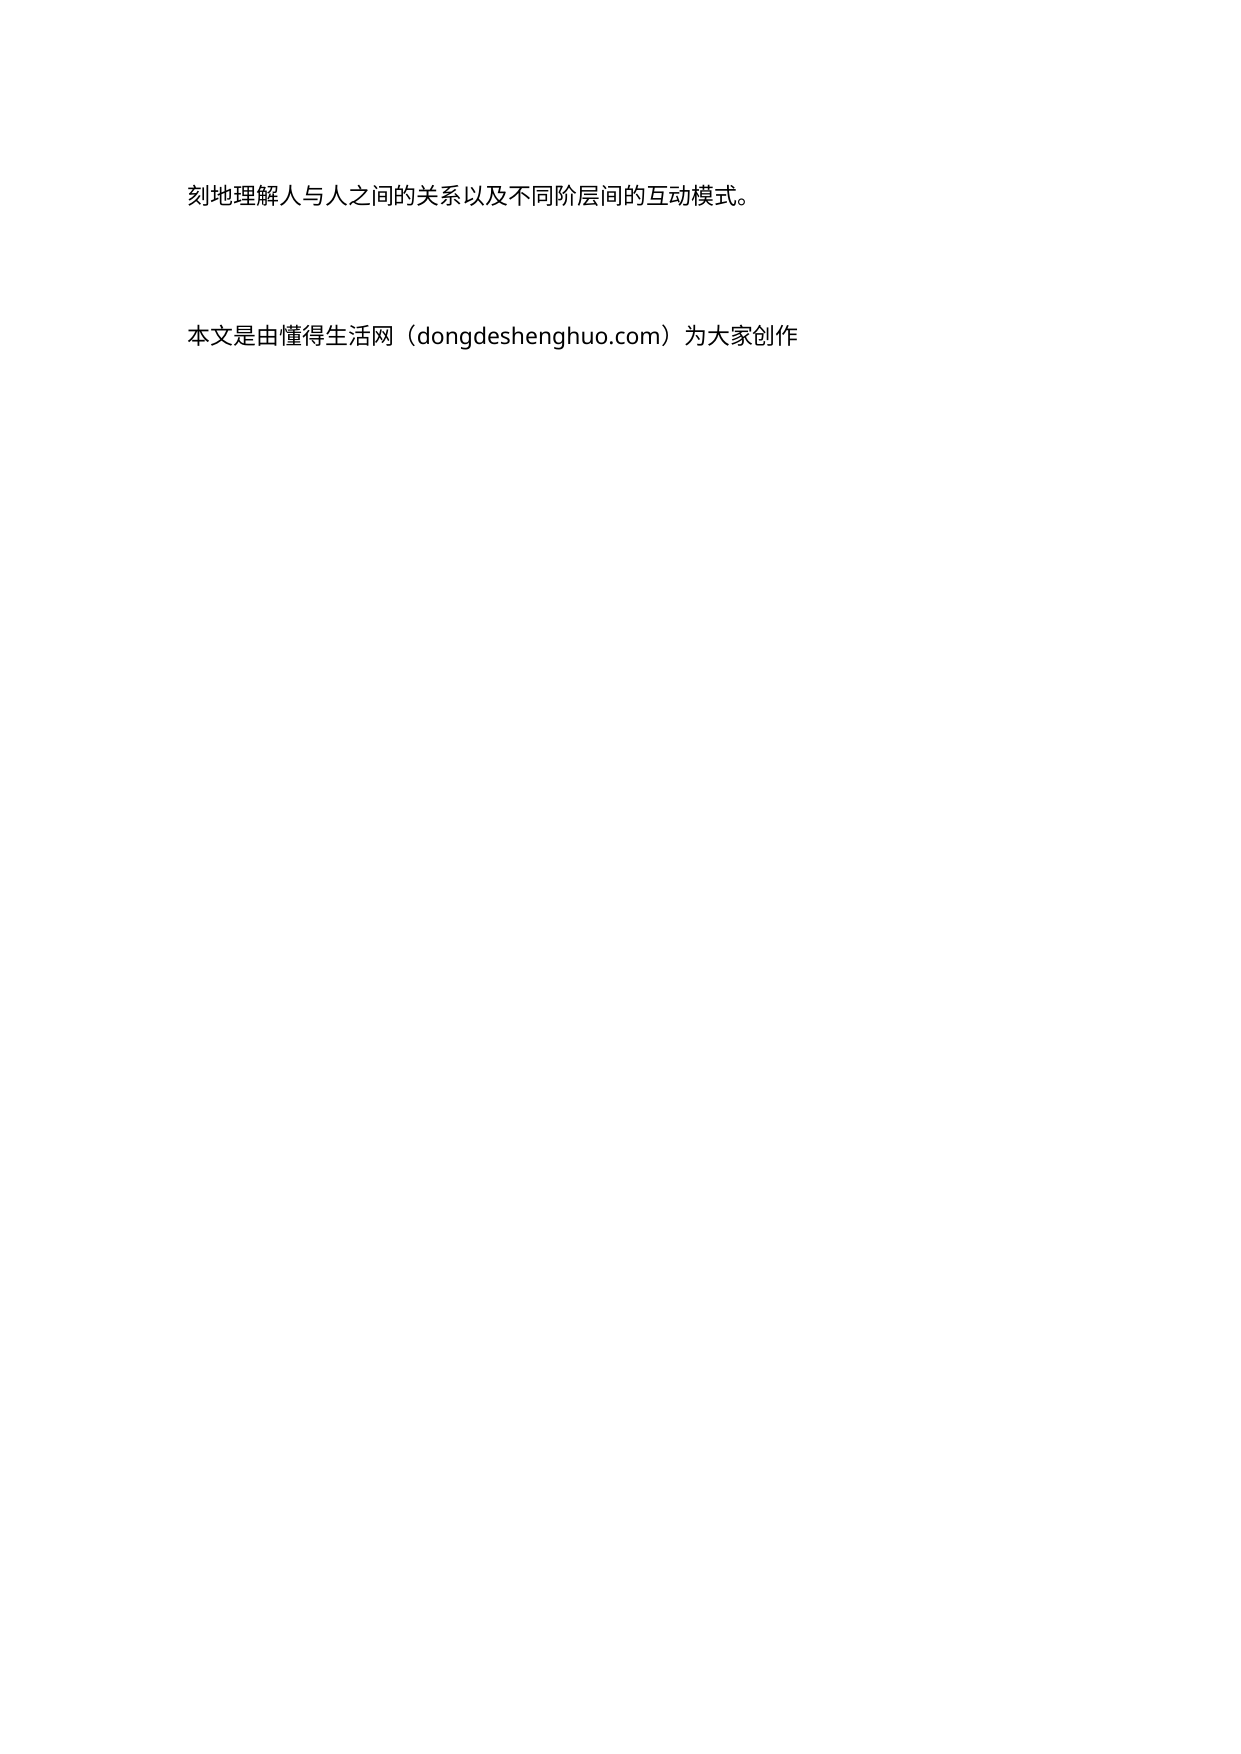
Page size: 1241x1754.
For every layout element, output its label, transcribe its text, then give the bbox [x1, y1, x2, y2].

text 本文是由懂得生活网（dongdeshenghuo.com）为大家创作 [187, 302, 1053, 367]
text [187, 162, 1053, 227]
